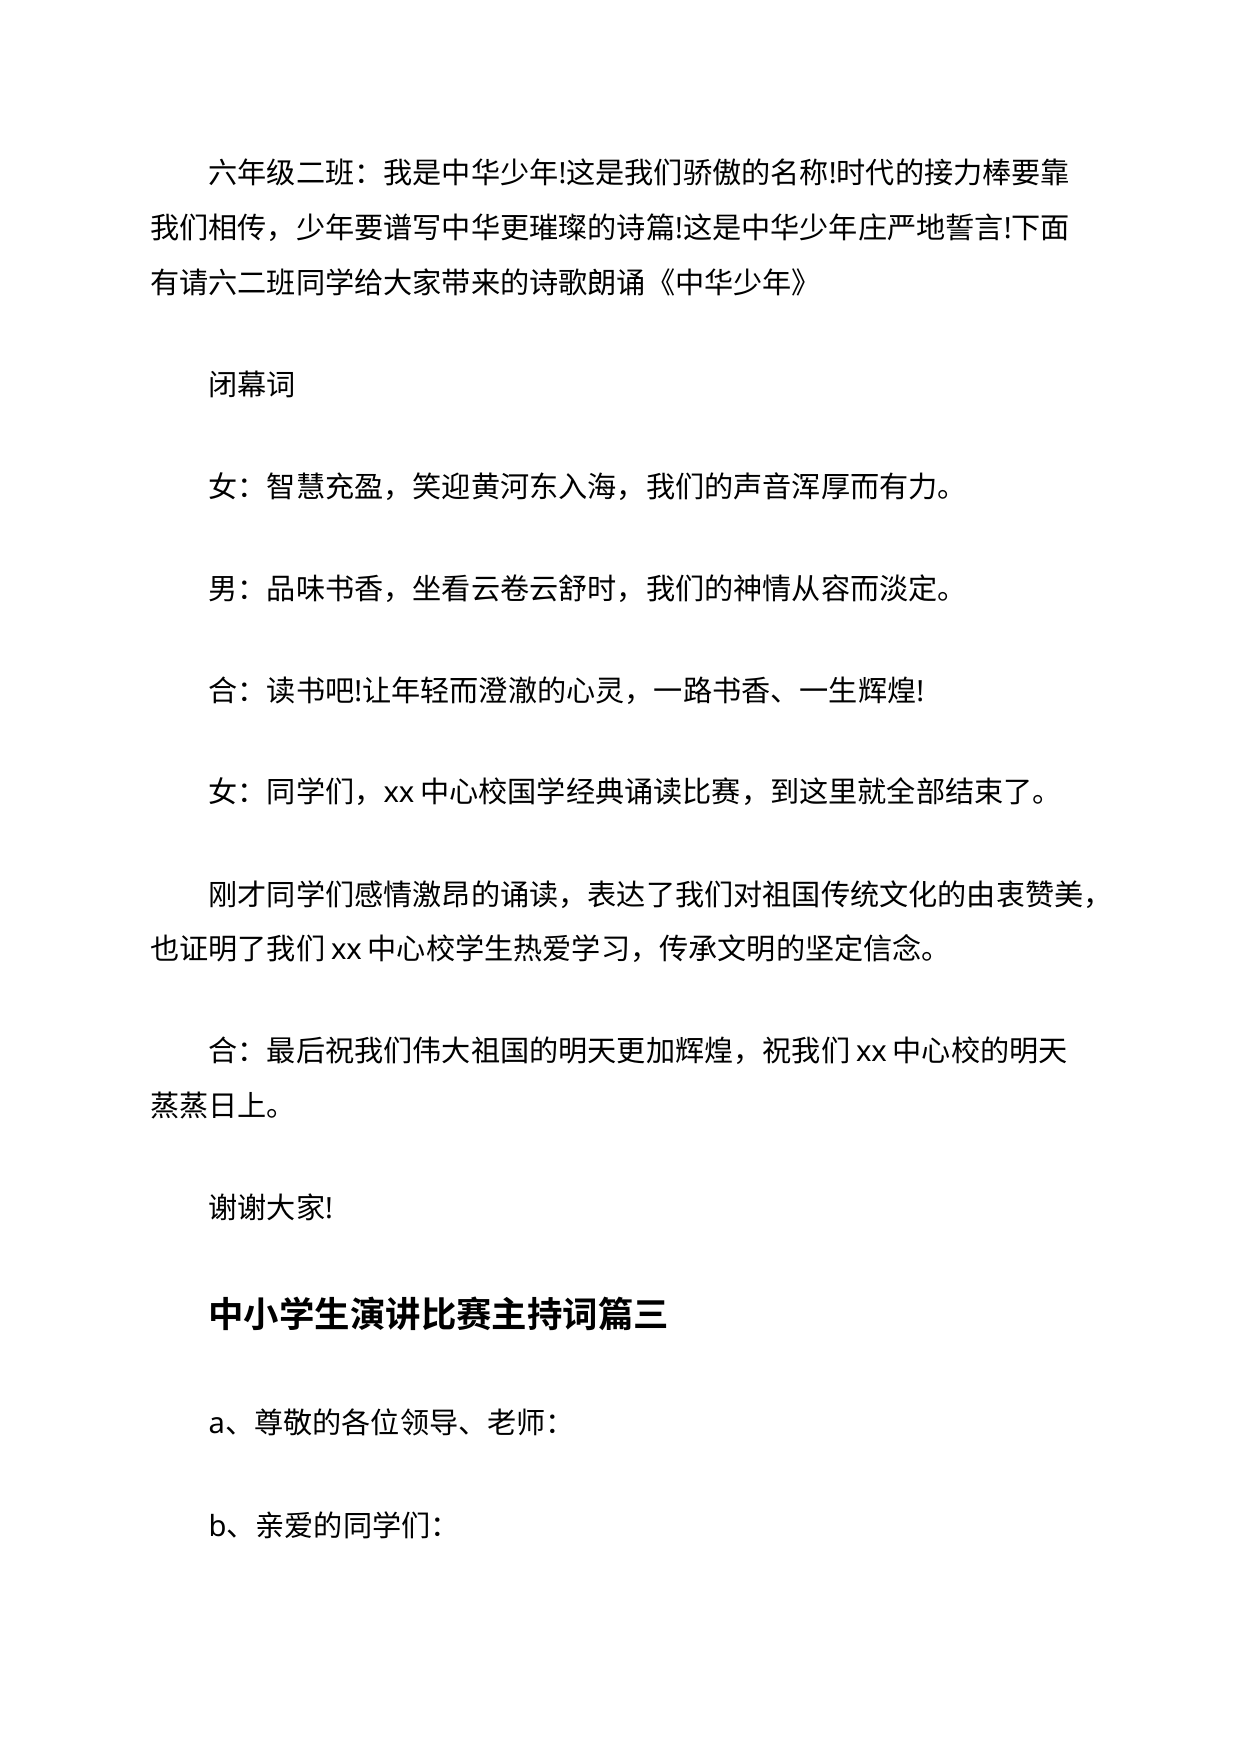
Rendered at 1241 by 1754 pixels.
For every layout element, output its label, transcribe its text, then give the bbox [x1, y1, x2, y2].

text 合：读书吧!让年轻而澄澈的心灵，一路书香、一生辉煌! [150, 667, 1090, 709]
text 谢谢大家! [150, 1185, 1090, 1227]
text 六年级二班：我是中华少年!这是我们骄傲的名称!时代的接力棒要靠我们相传，少年要谱写中华更璀璨的诗篇!这是中华少年庄严地誓言!下面有请六二班同学给大家带来的诗歌朗诵《中华少年》 [150, 150, 1090, 302]
text 闭幕词 [150, 362, 1090, 404]
text 中小学生演讲比赛主持词篇三 [150, 1287, 1090, 1338]
text b、亲爱的同学们： [150, 1502, 1090, 1544]
text 刚才同学们感情激昂的诵读，表达了我们对祖国传统文化的由衷赞美，也证明了我们xx中心校学生热爱学习，传承文明的坚定信念。 [150, 871, 1090, 968]
text 女：同学们，xx中心校国学经典诵读比赛，到这里就全部结束了。 [150, 769, 1090, 811]
text 男：品味书香，坐看云卷云舒时，我们的神情从容而淡定。 [150, 565, 1090, 608]
text 女：智慧充盈，笑迎黄河东入海，我们的声音浑厚而有力。 [150, 463, 1090, 506]
text 合：最后祝我们伟大祖国的明天更加辉煌，祝我们xx中心校的明天蒸蒸日上。 [150, 1028, 1090, 1125]
text a、尊敬的各位领导、老师： [150, 1400, 1090, 1442]
